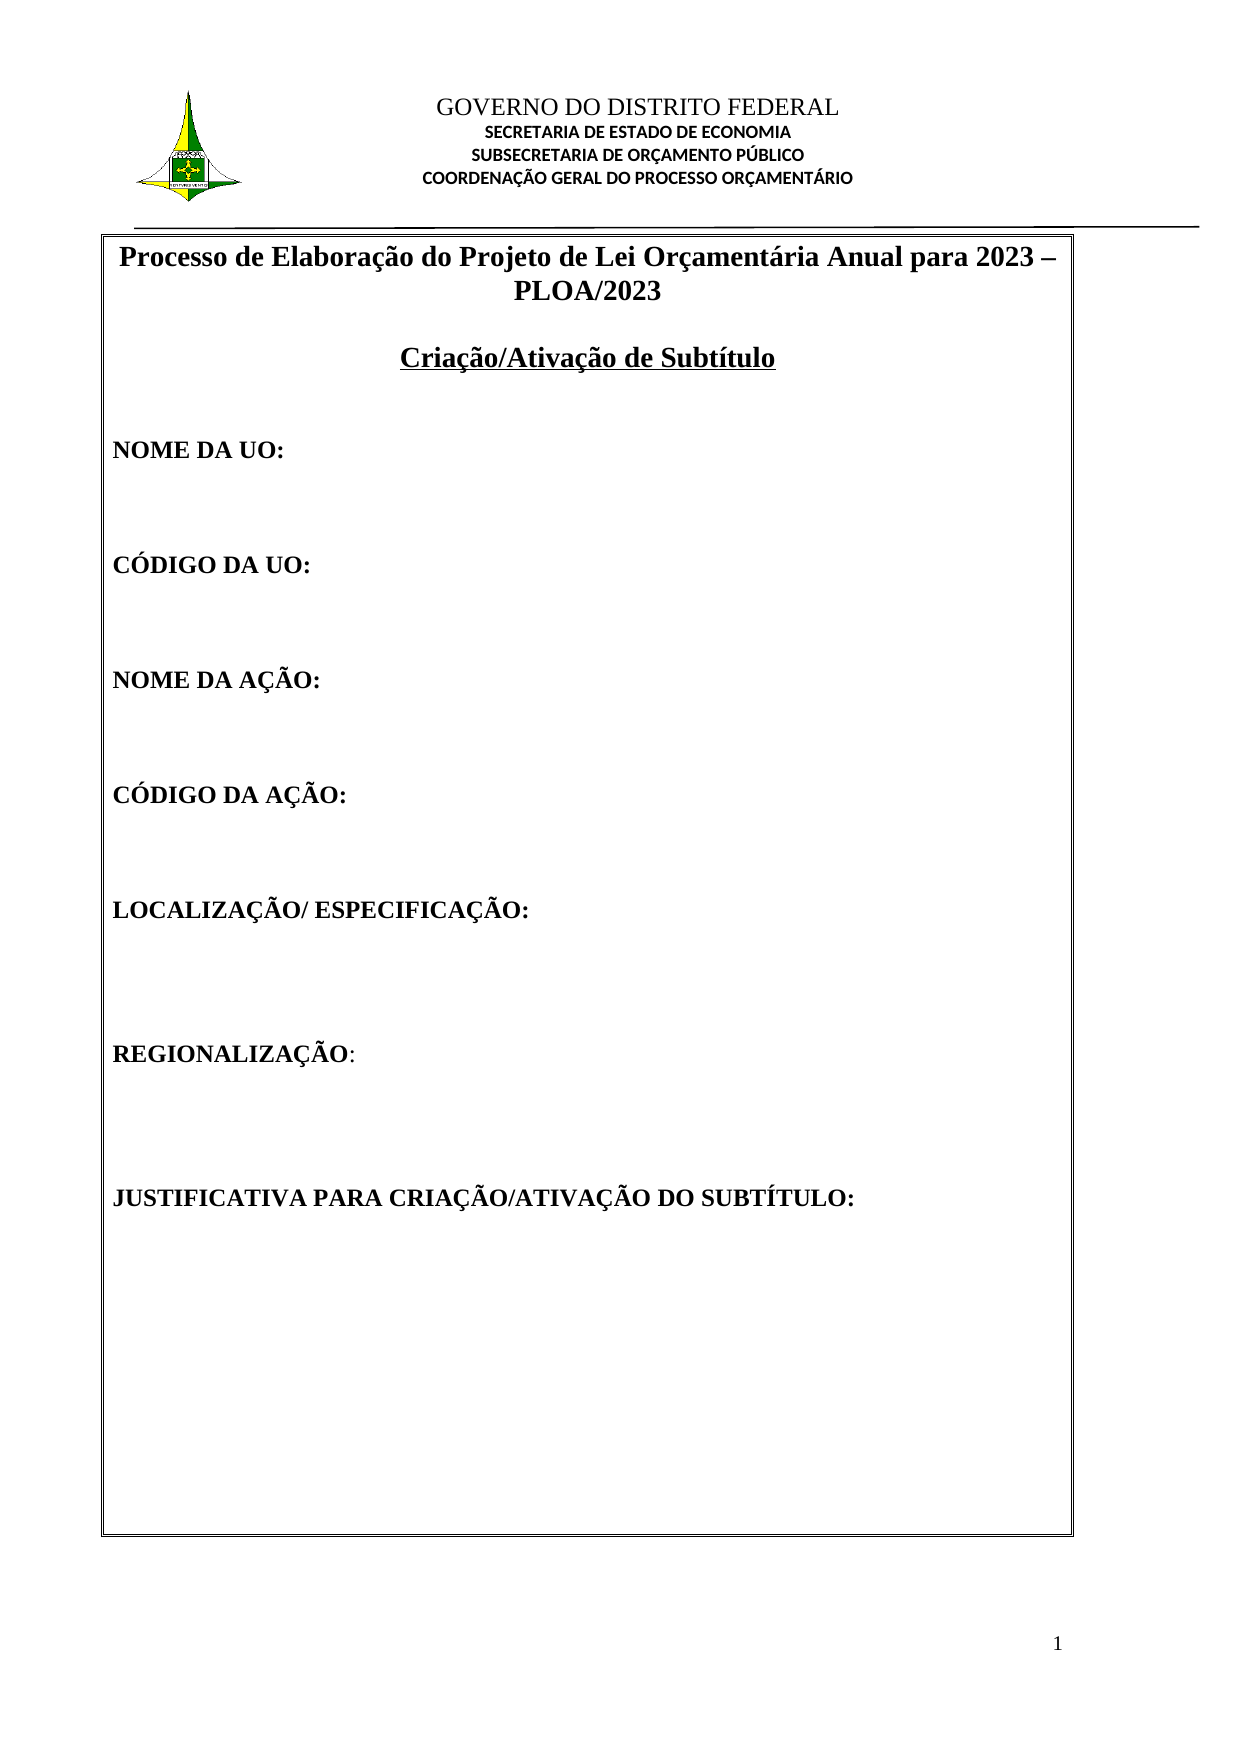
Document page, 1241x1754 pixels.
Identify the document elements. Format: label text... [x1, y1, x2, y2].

text REGIONALIZAÇÃO: [112, 1039, 1062, 1068]
text LOCALIZAÇÃO/ ESPECIFICAÇÃO: [112, 896, 1062, 924]
text NOME DA AÇÃO: [112, 666, 1062, 694]
text CÓDIGO DA AÇÃO: [112, 781, 1062, 809]
text Processo de Elaboração do Projeto de Lei Orçamentária Anual para 2023 – PLOA/2023 [104, 237, 1071, 306]
text Criação/Ativação de Subtítulo [112, 340, 1062, 373]
text JUSTIFICATIVA PARA CRIAÇÃO/ATIVAÇÃO DO SUBTÍTULO: [112, 1183, 1062, 1212]
text NOME DA UO: [112, 436, 1062, 464]
picture [134, 88, 244, 203]
text CÓDIGO DA UO: [112, 551, 1062, 579]
